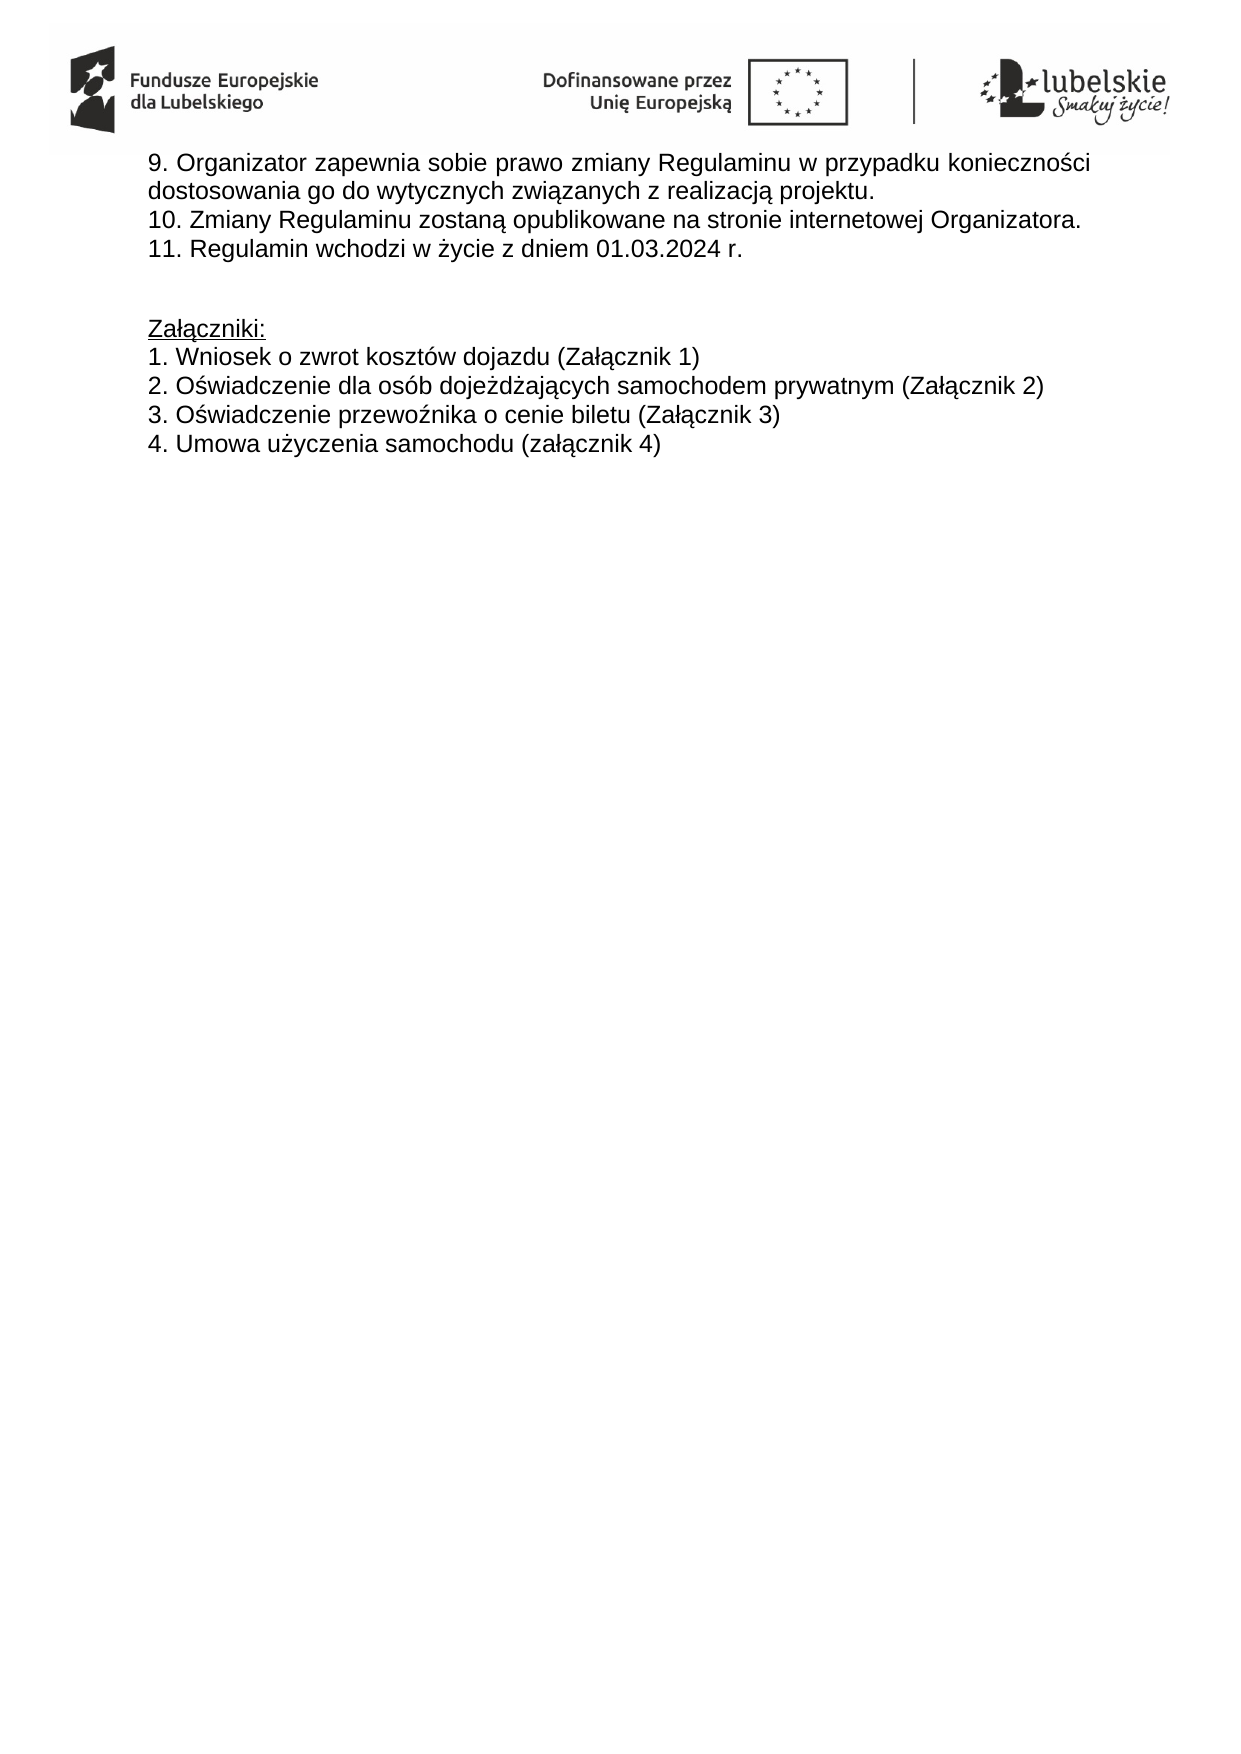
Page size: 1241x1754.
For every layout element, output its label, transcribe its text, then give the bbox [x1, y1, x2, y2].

picture [48, 23, 1170, 155]
text 10. Zmiany Regulaminu zostaną opublikowane na stronie internetowej Organizatora. [148, 205, 1093, 234]
text 4. Umowa użyczenia samochodu (załącznik 4) [148, 429, 1093, 457]
text 1. Wniosek o zwrot kosztów dojazdu (Załącznik 1) [148, 342, 1093, 371]
text 3. Oświadczenie przewoźnika o cenie biletu (Załącznik 3) [148, 400, 1093, 429]
text 2. Oświadczenie dla osób dojeżdżających samochodem prywatnym (Załącznik 2) [148, 371, 1093, 400]
text Załączniki: [148, 314, 1093, 342]
text 9. Organizator zapewnia sobie prawo zmiany Regulaminu w przypadku konieczności dostosowania go do wytycznych związanych z realizacją projektu. [148, 148, 1093, 205]
text 11. Regulamin wchodzi w życie z dniem 01.03.2024 r. [148, 234, 1093, 263]
